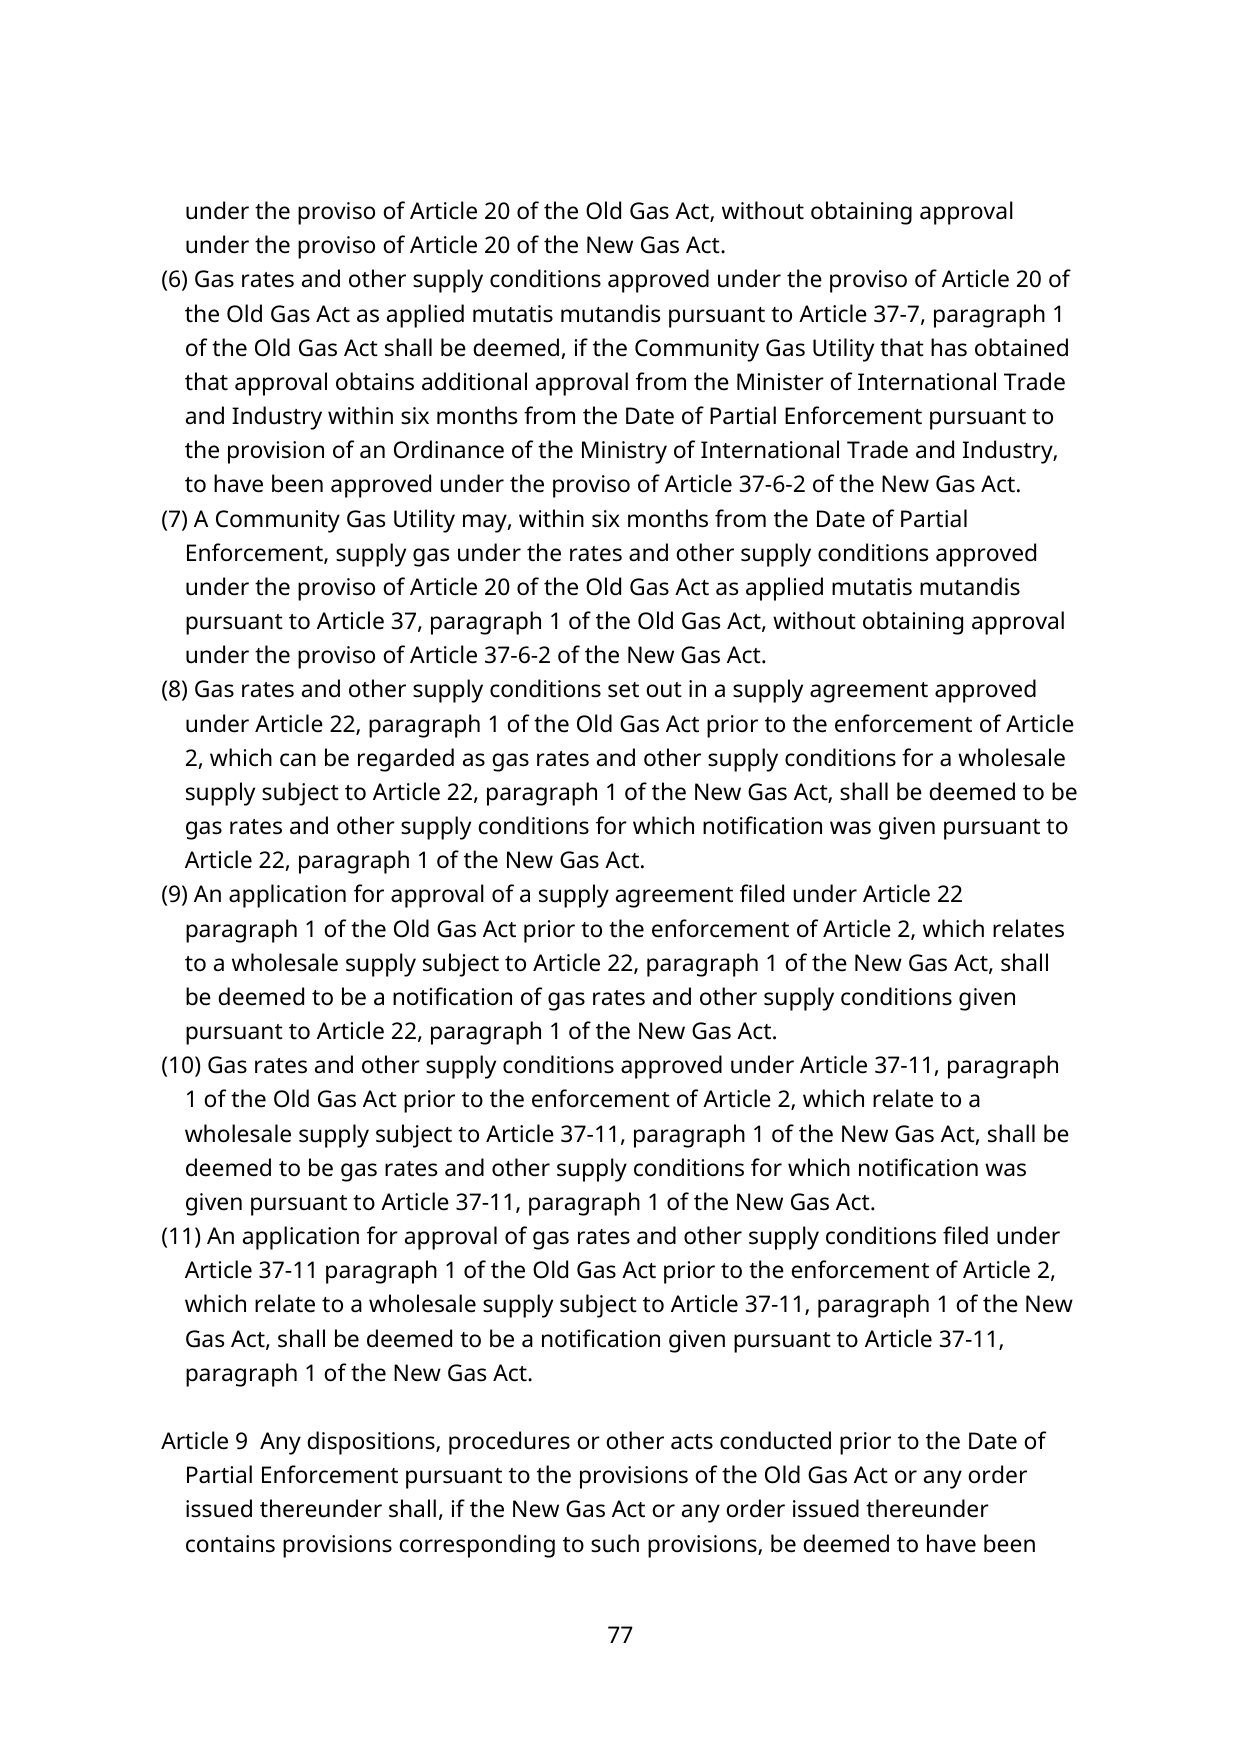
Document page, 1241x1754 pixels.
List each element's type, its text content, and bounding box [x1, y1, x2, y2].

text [161, 1424, 1079, 1560]
text (11) An application for approval of gas rates and other supply conditions filed under Article 37-11 paragraph 1 of the Old Gas Act prior to the enforcement of Article 2, which relate to a wholesale supply subject to Article 37-11, paragraph 1 of the New Gas Act, shall be deemed to be a notification given pursuant to Article 37-11, paragraph 1 of the New Gas Act. [161, 1219, 1079, 1389]
text (8) Gas rates and other supply conditions set out in a supply agreement approved under Article 22, paragraph 1 of the Old Gas Act prior to the enforcement of Article 2, which can be regarded as gas rates and other supply conditions for a wholesale supply subject to Article 22, paragraph 1 of the New Gas Act, shall be deemed to be gas rates and other supply conditions for which notification was given pursuant to Article 22, paragraph 1 of the New Gas Act. [161, 672, 1079, 877]
text (6) Gas rates and other supply conditions approved under the proviso of Article 20 of the Old Gas Act as applied mutatis mutandis pursuant to Article 37-7, paragraph 1 of the Old Gas Act shall be deemed, if the Community Gas Utility that has obtained that approval obtains additional approval from the Minister of International Trade and Industry within six months from the Date of Partial Enforcement pursuant to the provision of an Ordinance of the Ministry of International Trade and Industry, to have been approved under the proviso of Article 37-6-2 of the New Gas Act. [161, 262, 1079, 501]
text (10) Gas rates and other supply conditions approved under Article 37-11, paragraph 1 of the Old Gas Act prior to the enforcement of Article 2, which relate to a wholesale supply subject to Article 37-11, paragraph 1 of the New Gas Act, shall be deemed to be gas rates and other supply conditions for which notification was given pursuant to Article 37-11, paragraph 1 of the New Gas Act. [161, 1048, 1079, 1219]
text (7) A Community Gas Utility may, within six months from the Date of Partial Enforcement, supply gas under the rates and other supply conditions approved under the proviso of Article 20 of the Old Gas Act as applied mutatis mutandis pursuant to Article 37, paragraph 1 of the Old Gas Act, without obtaining approval under the proviso of Article 37-6-2 of the New Gas Act. [161, 501, 1079, 672]
text (9) An application for approval of a supply agreement filed under Article 22 paragraph 1 of the Old Gas Act prior to the enforcement of Article 2, which relates to a wholesale supply subject to Article 22, paragraph 1 of the New Gas Act, shall be deemed to be a notification of gas rates and other supply conditions given pursuant to Article 22, paragraph 1 of the New Gas Act. [161, 877, 1079, 1048]
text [161, 194, 1079, 262]
